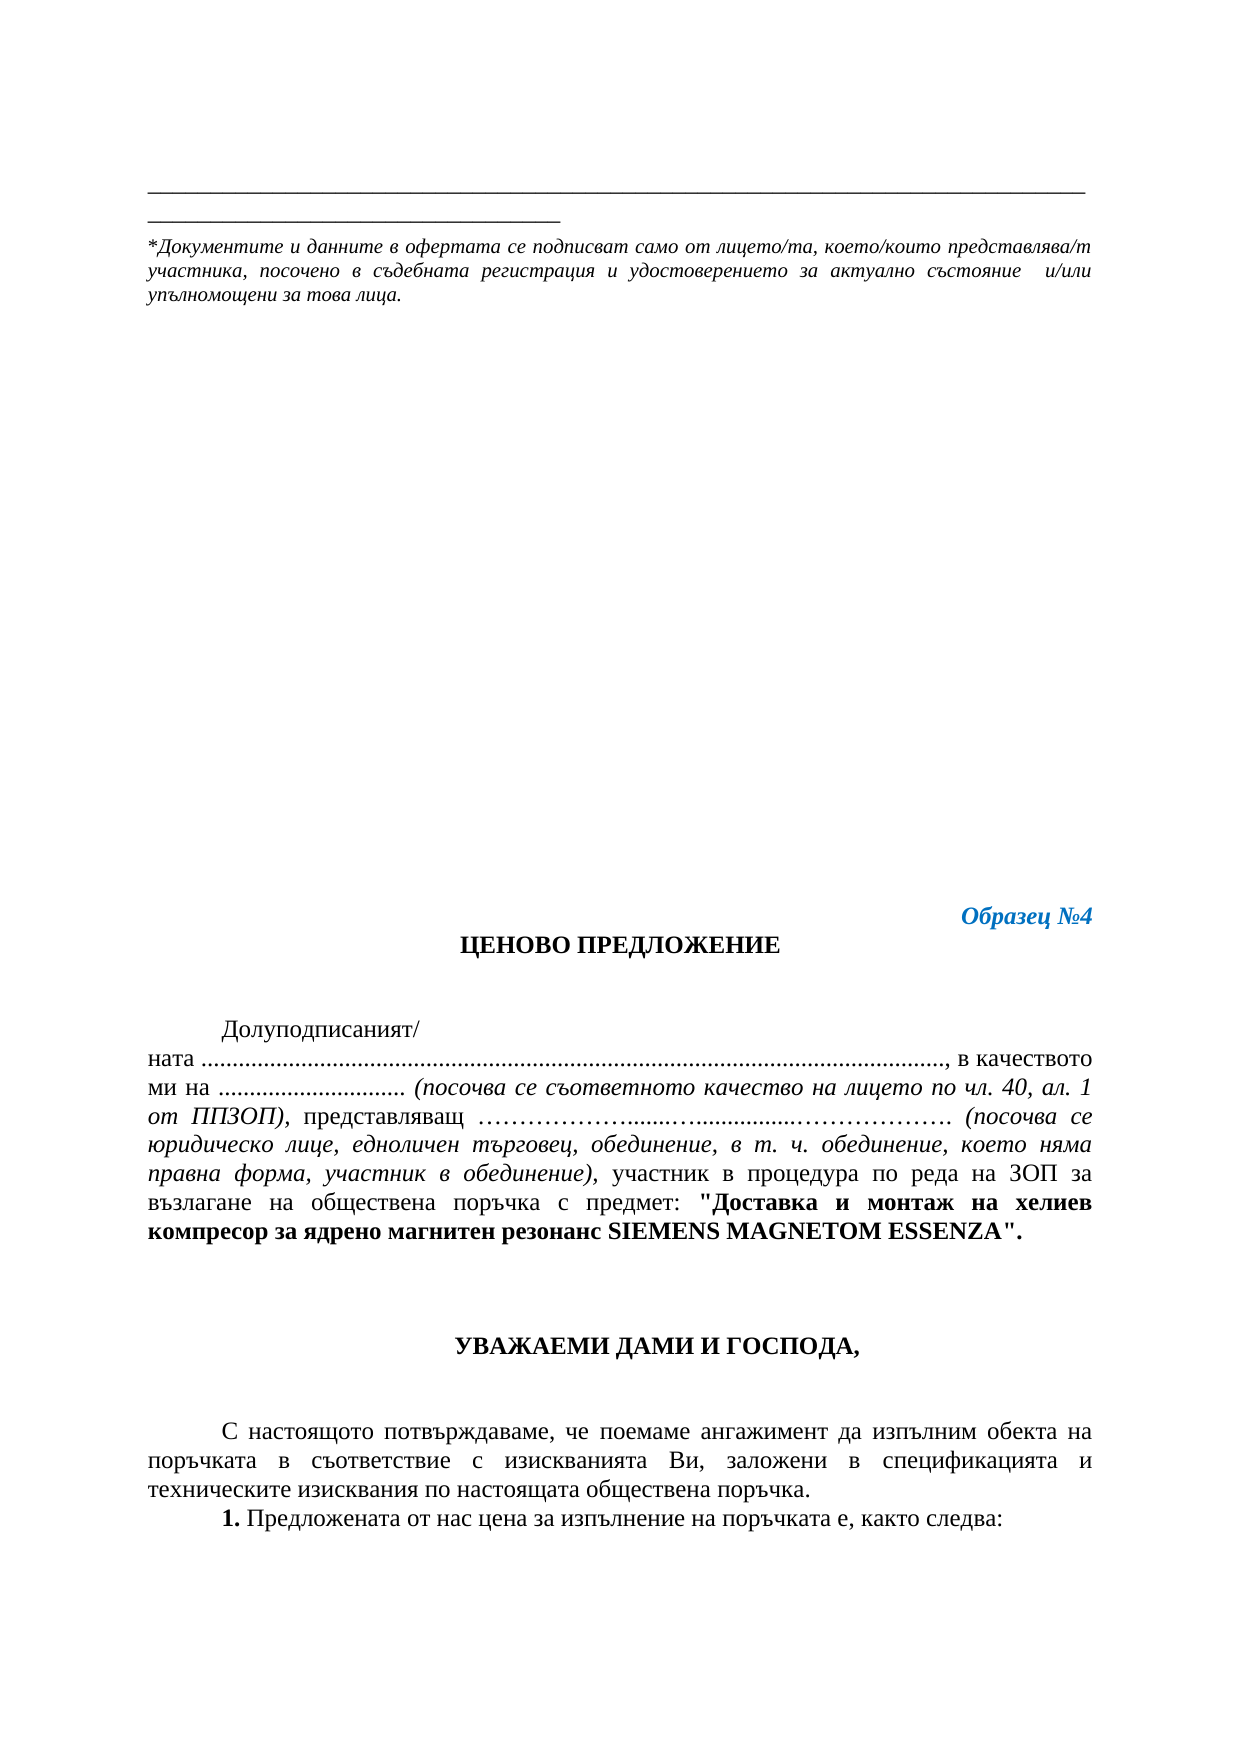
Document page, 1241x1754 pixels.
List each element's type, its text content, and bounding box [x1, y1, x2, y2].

text Долуподписаният/ната ......................................................................................................................., в качеството ми на .............................. (посочва се съответното качество на лицето по чл. 40, ал. 1 от ППЗОП), представляващ ……………….......…................………………. (посочва се юридическо лице, едноличен търговец, обединение, в т. ч. обединение, което няма правна форма, участник в обединение), участник в процедура по реда на ЗОП за възлагане на обществена поръчка с предмет: "Доставка и монтаж на хелиев компресор за ядрено магнитен резонанс SIEMENS MAGNETOM ESSENZA". [148, 1014, 1093, 1244]
text УВАЖАЕМИ ДАМИ И ГОСПОДА, [148, 1331, 1093, 1359]
text 1. Предложената от нас цена за изпълнение на поръчката е, както следва: [148, 1503, 1093, 1531]
text ЦЕНОВО ПРЕДЛОЖЕНИЕ [148, 930, 1093, 958]
text –––––––––––––––––––––––––––––––––––––––––––––––––––––––––––––––––––––––––––––––––––––––––––––––––––––––––––– [148, 176, 1093, 234]
text *Документите и данните в офертата се подписват само от лицето/та, което/които представлява/т участника, посочено в съдебната регистрация и удостоверението за актуално състояние и/или упълномощени за това лица. [148, 234, 1093, 306]
text Образец №4 [148, 901, 1093, 930]
text С настоящото потвърждаваме, че поемаме ангажимент да изпълним обекта на поръчката в съответствие с изискванията Ви, заложени в спецификацията и техническите изисквания по настоящата обществена поръчка. [148, 1416, 1093, 1503]
